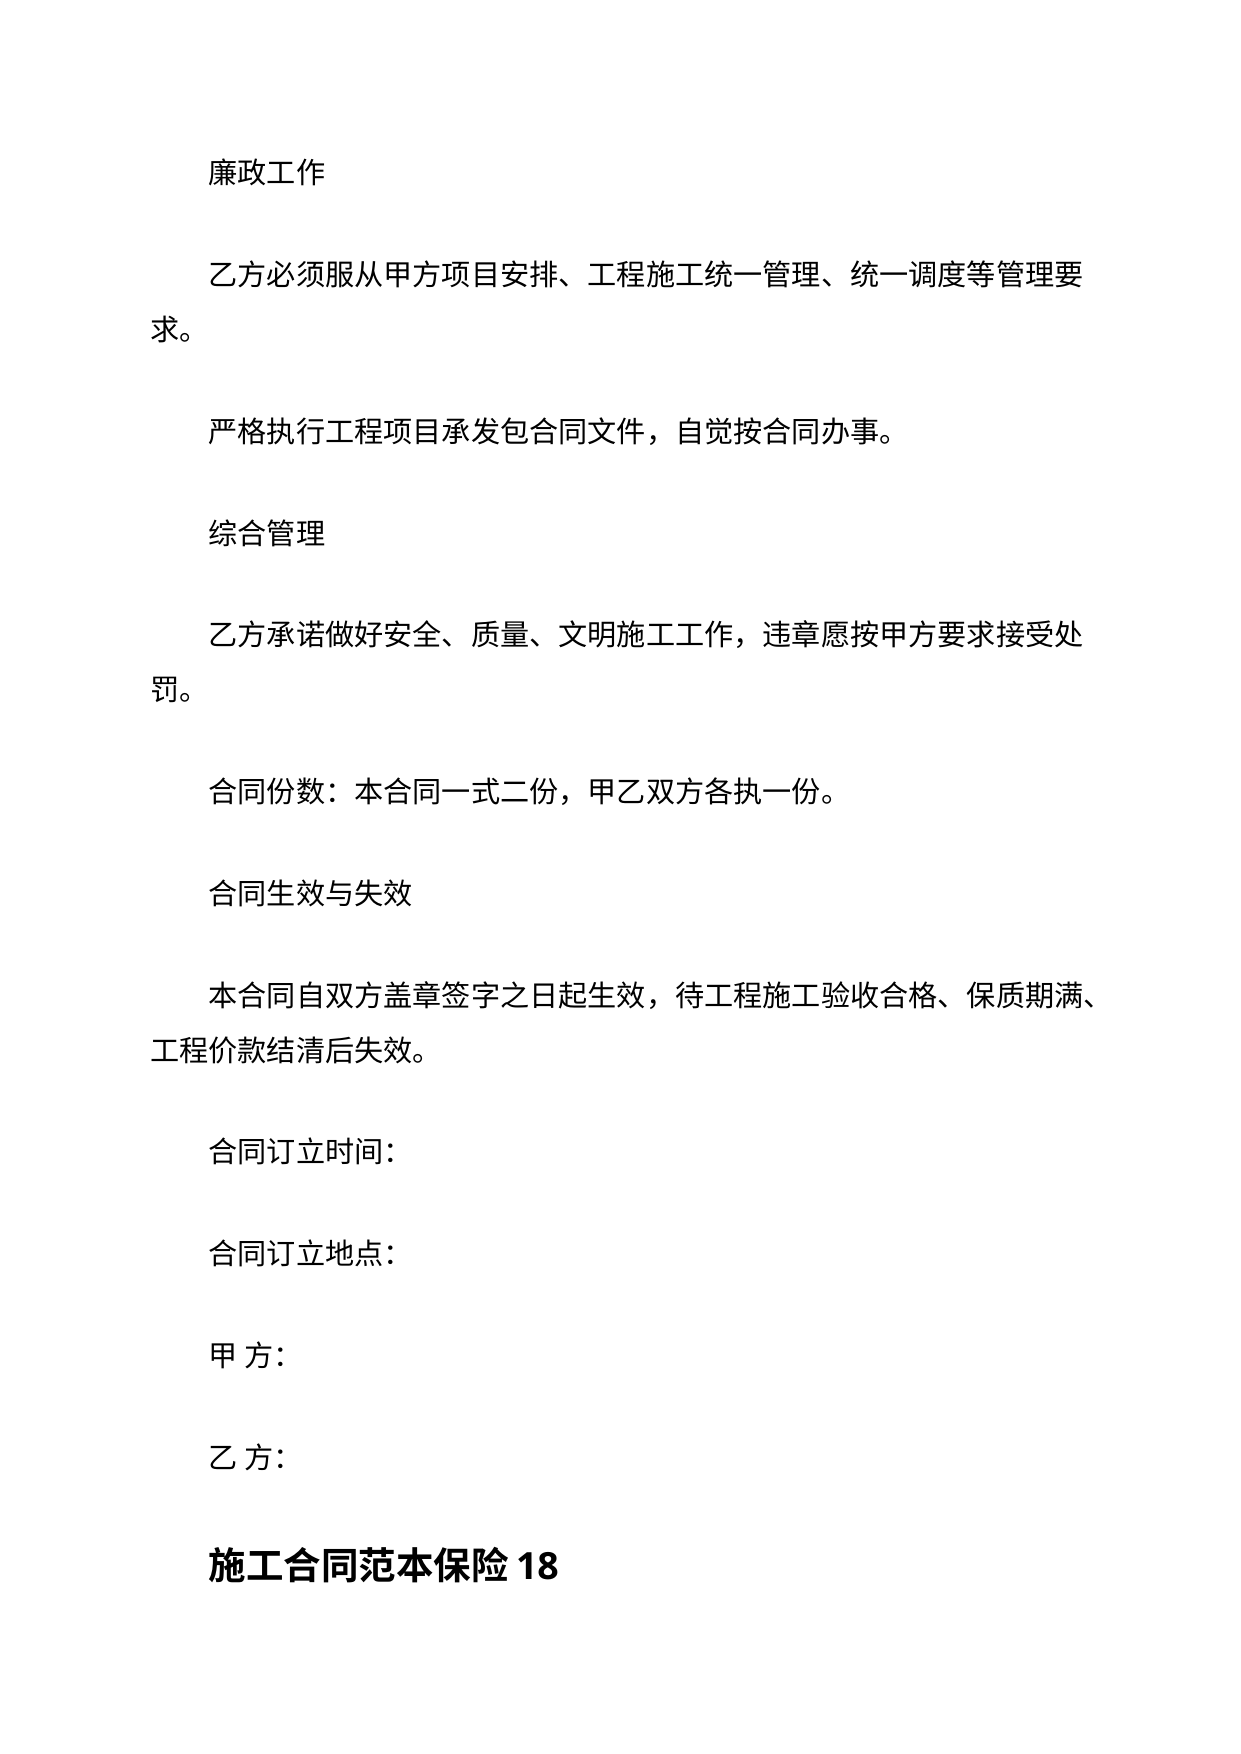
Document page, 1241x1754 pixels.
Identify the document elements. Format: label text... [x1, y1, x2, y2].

text 合同订立地点： [150, 1231, 1090, 1273]
text 施工合同范本保险18 [150, 1536, 1090, 1590]
text 合同份数：本合同一式二份，甲乙双方各执一份。 [150, 769, 1090, 811]
text 合同生效与失效 [150, 870, 1090, 913]
text 甲 方： [150, 1332, 1090, 1375]
text 乙方必须服从甲方项目安排、工程施工统一管理、统一调度等管理要求。 [150, 252, 1090, 349]
text 乙 方： [150, 1434, 1090, 1476]
text 严格执行工程项目承发包合同文件，自觉按合同办事。 [150, 408, 1090, 451]
text 合同订立时间： [150, 1129, 1090, 1171]
text 廉政工作 [150, 150, 1090, 192]
text 本合同自双方盖章签字之日起生效，待工程施工验收合格、保质期满、工程价款结清后失效。 [150, 972, 1090, 1069]
text 综合管理 [150, 510, 1090, 552]
text 乙方承诺做好安全、质量、文明施工工作，违章愿按甲方要求接受处罚。 [150, 612, 1090, 709]
